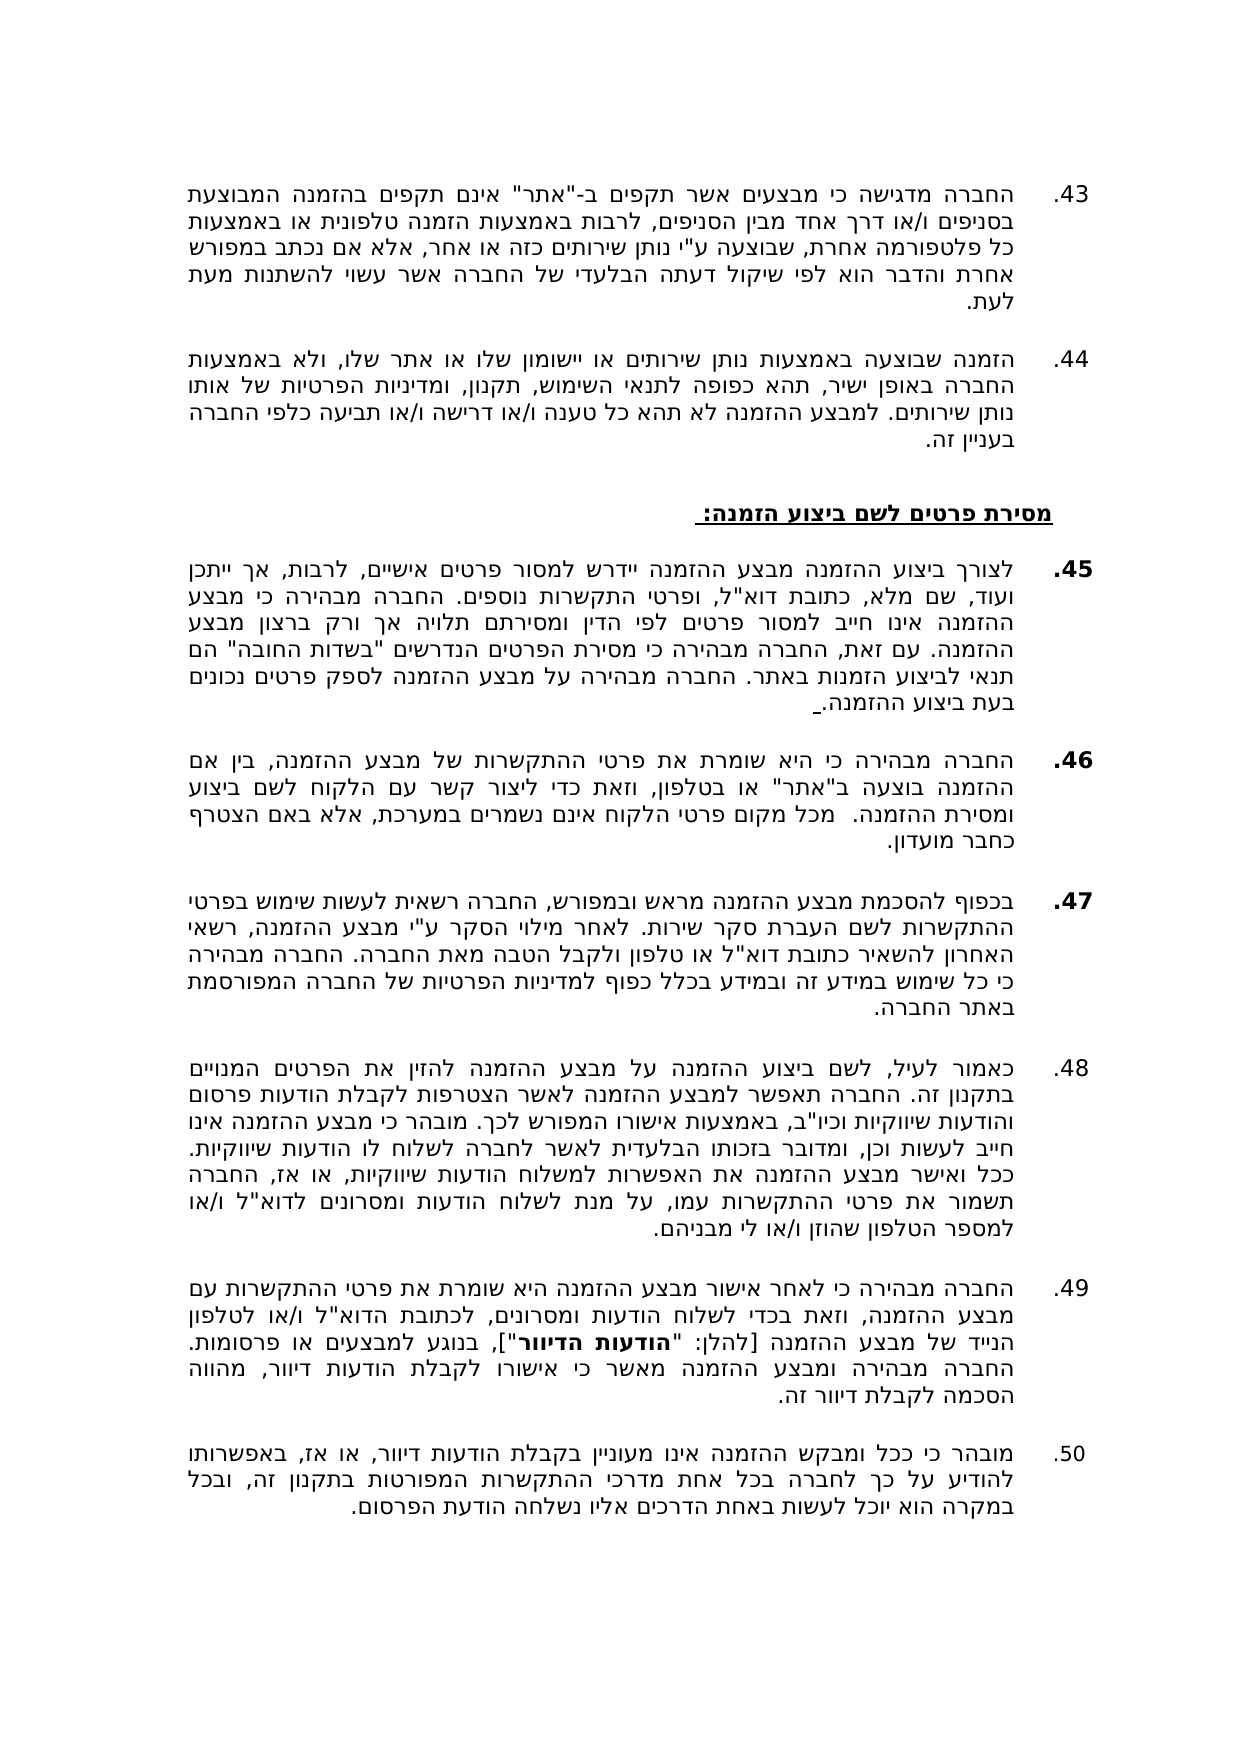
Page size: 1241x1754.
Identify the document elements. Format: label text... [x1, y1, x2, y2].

list כאמור לעיל, לשם ביצוע ההזמנה על מבצע ההזמנה להזין את הפרטים המנויים בתקנון זה. החברה תאפשר למבצע ההזמנה לאשר הצטרפות לקבלת הודעות פרסום והודעות שיווקיות וכיו"ב, באמצעות אישורו המפורש לכך. מובהר כי מבצע ההזמנה אינו חייב לעשות וכן, ומדובר בזכותו הבלעדית לאשר לחברה לשלוח לו הודעות שיווקיות. ככל ואישר מבצע ההזמנה את האפשרות למשלוח הודעות שיווקיות, או אז, החברה תשמור את פרטי ההתקשרות עמו, על מנת לשלוח הודעות ומסרונים לדוא"ל ו/או למספר הטלפון שהוזן ו/או לי מבניהם. [187, 1055, 1053, 1242]
list החברה מבהירה כי לאחר אישור מבצע ההזמנה היא שומרת את פרטי ההתקשרות עם מבצע ההזמנה, וזאת בכדי לשלוח הודעות ומסרונים, לכתובת הדוא"ל ו/או לטלפון הנייד של מבצע ההזמנה [להלן: "הודעות הדיוור"], בנוגע למבצעים או פרסומות. החברה מבהירה ומבצע ההזמנה מאשר כי אישורו לקבלת הודעות דיוור, מהווה הסכמה לקבלת דיוור זה. [187, 1275, 1053, 1409]
text מסירת פרטים לשם ביצוע הזמנה: [187, 500, 1053, 527]
list החברה מבהירה כי היא שומרת את פרטי ההתקשרות של מבצע ההזמנה, בין אם ההזמנה בוצעה ב"אתר" או בטלפון, וזאת כדי ליצור קשר עם הלקוח לשם ביצוע ומסירת ההזמנה. מכל מקום פרטי הלקוח אינם נשמרים במערכת, אלא באם הצטרף כחבר מועדון. [187, 747, 1053, 854]
list החברה מדגישה כי מבצעים אשר תקפים ב-"אתר" אינם תקפים בהזמנה המבוצעת בסניפים ו/או דרך אחד מבין הסניפים, לרבות באמצעות הזמנה טלפונית או באמצעות כל פלטפורמה אחרת, שבוצעה ע"י נותן שירותים כזה או אחר, אלא אם נכתב במפורש אחרת והדבר הוא לפי שיקול דעתה הבלעדי של החברה אשר עשוי להשתנות מעת לעת. [187, 181, 1053, 314]
list בכפוף להסכמת מבצע ההזמנה מראש ובמפורש, החברה רשאית לעשות שימוש בפרטי ההתקשרות לשם העברת סקר שירות. לאחר מילוי הסקר ע"י מבצע ההזמנה, רשאי האחרון להשאיר כתובת דוא"ל או טלפון ולקבל הטבה מאת החברה. החברה מבהירה כי כל שימוש במידע זה ובמידע בכלל כפוף למדיניות הפרטיות של החברה המפורסמת באתר החברה. [187, 888, 1053, 1021]
list לצורך ביצוע ההזמנה מבצע ההזמנה יידרש למסור פרטים אישיים, לרבות, אך ייתכן ועוד, שם מלא, כתובת דוא"ל, ופרטי התקשרות נוספים. החברה מבהירה כי מבצע ההזמנה אינו חייב למסור פרטים לפי הדין ומסירתם תלויה אך ורק ברצון מבצע ההזמנה. עם זאת, החברה מבהירה כי מסירת הפרטים הנדרשים "בשדות החובה" הם תנאי לביצוע הזמנות באתר. החברה מבהירה על מבצע ההזמנה לספק פרטים נכונים בעת ביצוע ההזמנה. [187, 556, 1053, 716]
list מובהר כי ככל ומבקש ההזמנה אינו מעוניין בקבלת הודעות דיוור, או אז, באפשרותו להודיע על כך לחברה בכל אחת מדרכי ההתקשרות המפורטות בתקנון זה, ובכל במקרה הוא יוכל לעשות באחת הדרכים אליו נשלחה הודעת הפרסום. [187, 1440, 1053, 1520]
list הזמנה שבוצעה באמצעות נותן שירותים או יישומון שלו או אתר שלו, ולא באמצעות החברה באופן ישיר, תהא כפופה לתנאי השימוש, תקנון, ומדיניות הפרטיות של אותו נותן שירותים. למבצע ההזמנה לא תהא כל טענה ו/או דרישה ו/או תביעה כלפי החברה בעניין זה. [187, 346, 1053, 452]
